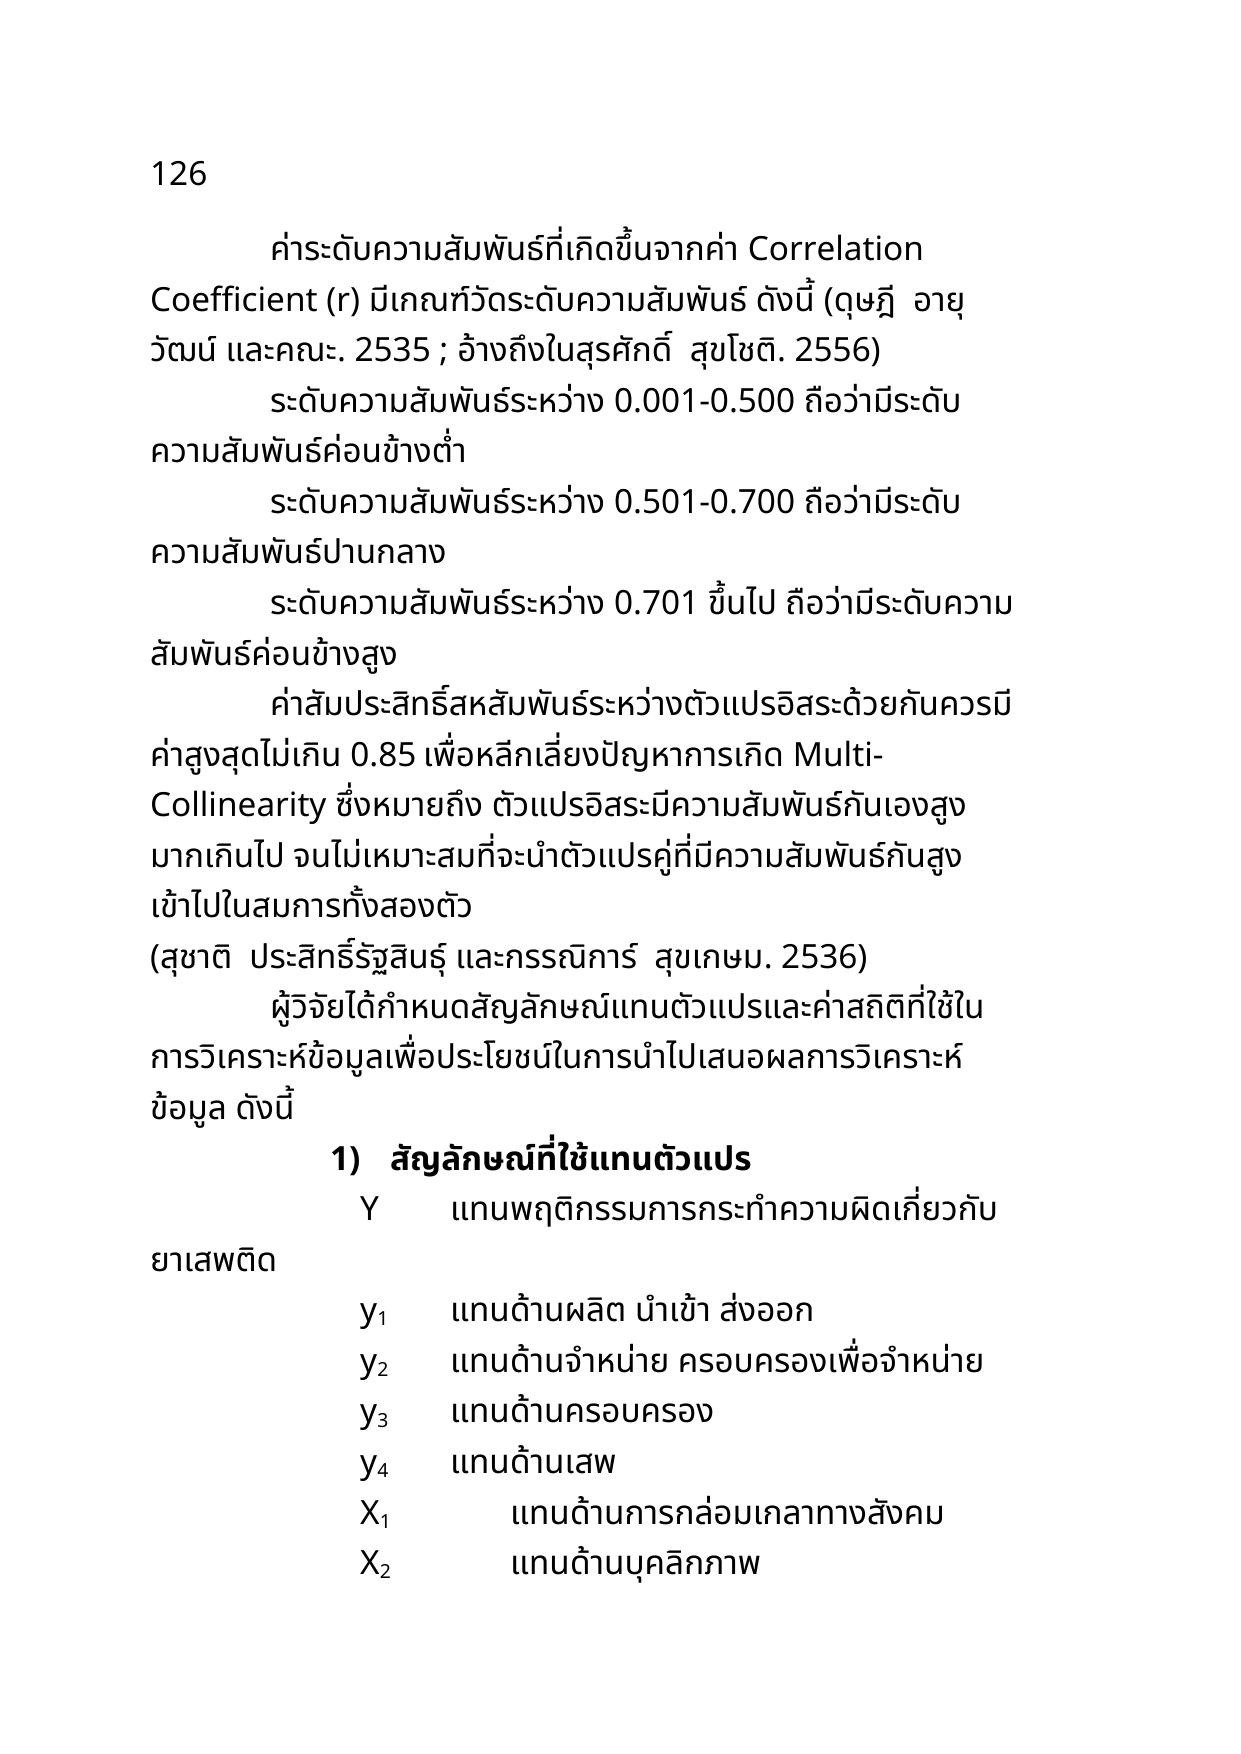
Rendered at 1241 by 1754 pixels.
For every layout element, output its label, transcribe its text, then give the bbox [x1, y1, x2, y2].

text ค่าระดับความสัมพันธ์ที่เกิดขึ้นจากค่า Correlation Coefficient (r) มีเกณฑ์วัดระดับความสัมพันธ์ ดังนี้ (ดุษฎี อายุวัฒน์ และคณะ. 2535 ; อ้างถึงในสุรศักดิ์ สุขโชติ. 2556) [150, 225, 1015, 377]
text ระดับความสัมพันธ์ระหว่าง 0.701 ขึ้นไป ถือว่ามีระดับความสัมพันธ์ค่อนข้างสูง [150, 579, 1015, 680]
text X1 แทน ด้านการกล่อมเกลาทางสังคม [150, 1488, 1015, 1539]
text y2 แทน ด้านจำหน่าย ครอบครองเพื่อจำหน่าย [150, 1337, 1015, 1387]
text ค่าสัมประสิทธิ์สหสัมพันธ์ระหว่างตัวแปรอิสระด้วยกันควรมีค่าสูงสุดไม่เกิน 0.85เพื่อหลีกเลี่ยงปัญหาการเกิด Multi-Collinearity ซึ่งหมายถึง ตัวแปรอิสระมีความสัมพันธ์กันเองสูงมากเกินไป จนไม่เหมาะสมที่จะนำตัวแปรคู่ที่มีความสัมพันธ์กันสูงเข้าไปในสมการทั้งสองตัว [150, 680, 1015, 932]
text 1) สัญลักษณ์ที่ใช้แทนตัวแปร [150, 1134, 1015, 1185]
text ระดับความสัมพันธ์ระหว่าง 0.001-0.500 ถือว่ามีระดับความสัมพันธ์ค่อนข้างต่ำ [150, 377, 1015, 478]
text Y แทน พฤติกรรมการกระทำความผิดเกี่ยวกับยาเสพติด [150, 1185, 1015, 1286]
text X2 แทน ด้านบุคลิกภาพ [150, 1539, 1015, 1590]
text ระดับความสัมพันธ์ระหว่าง 0.501-0.700 ถือว่ามีระดับความสัมพันธ์ปานกลาง [150, 478, 1015, 579]
text y1 แทน ด้านผลิต นำเข้า ส่งออก [150, 1286, 1015, 1337]
text ผู้วิจัยได้กำหนดสัญลักษณ์แทนตัวแปรและค่าสถิติที่ใช้ในการวิเคราะห์ข้อมูลเพื่อประโยชน์ในการนำไปเสนอผลการวิเคราะห์ข้อมูล ดังนี้ [150, 983, 1015, 1134]
text y4 แทน ด้านเสพ [150, 1438, 1015, 1488]
text (สุชาติ ประสิทธิ์รัฐสินธุ์ และกรรณิการ์ สุขเกษม. 2536) [150, 932, 1015, 983]
text y3 แทน ด้านครอบครอง [150, 1387, 1015, 1438]
